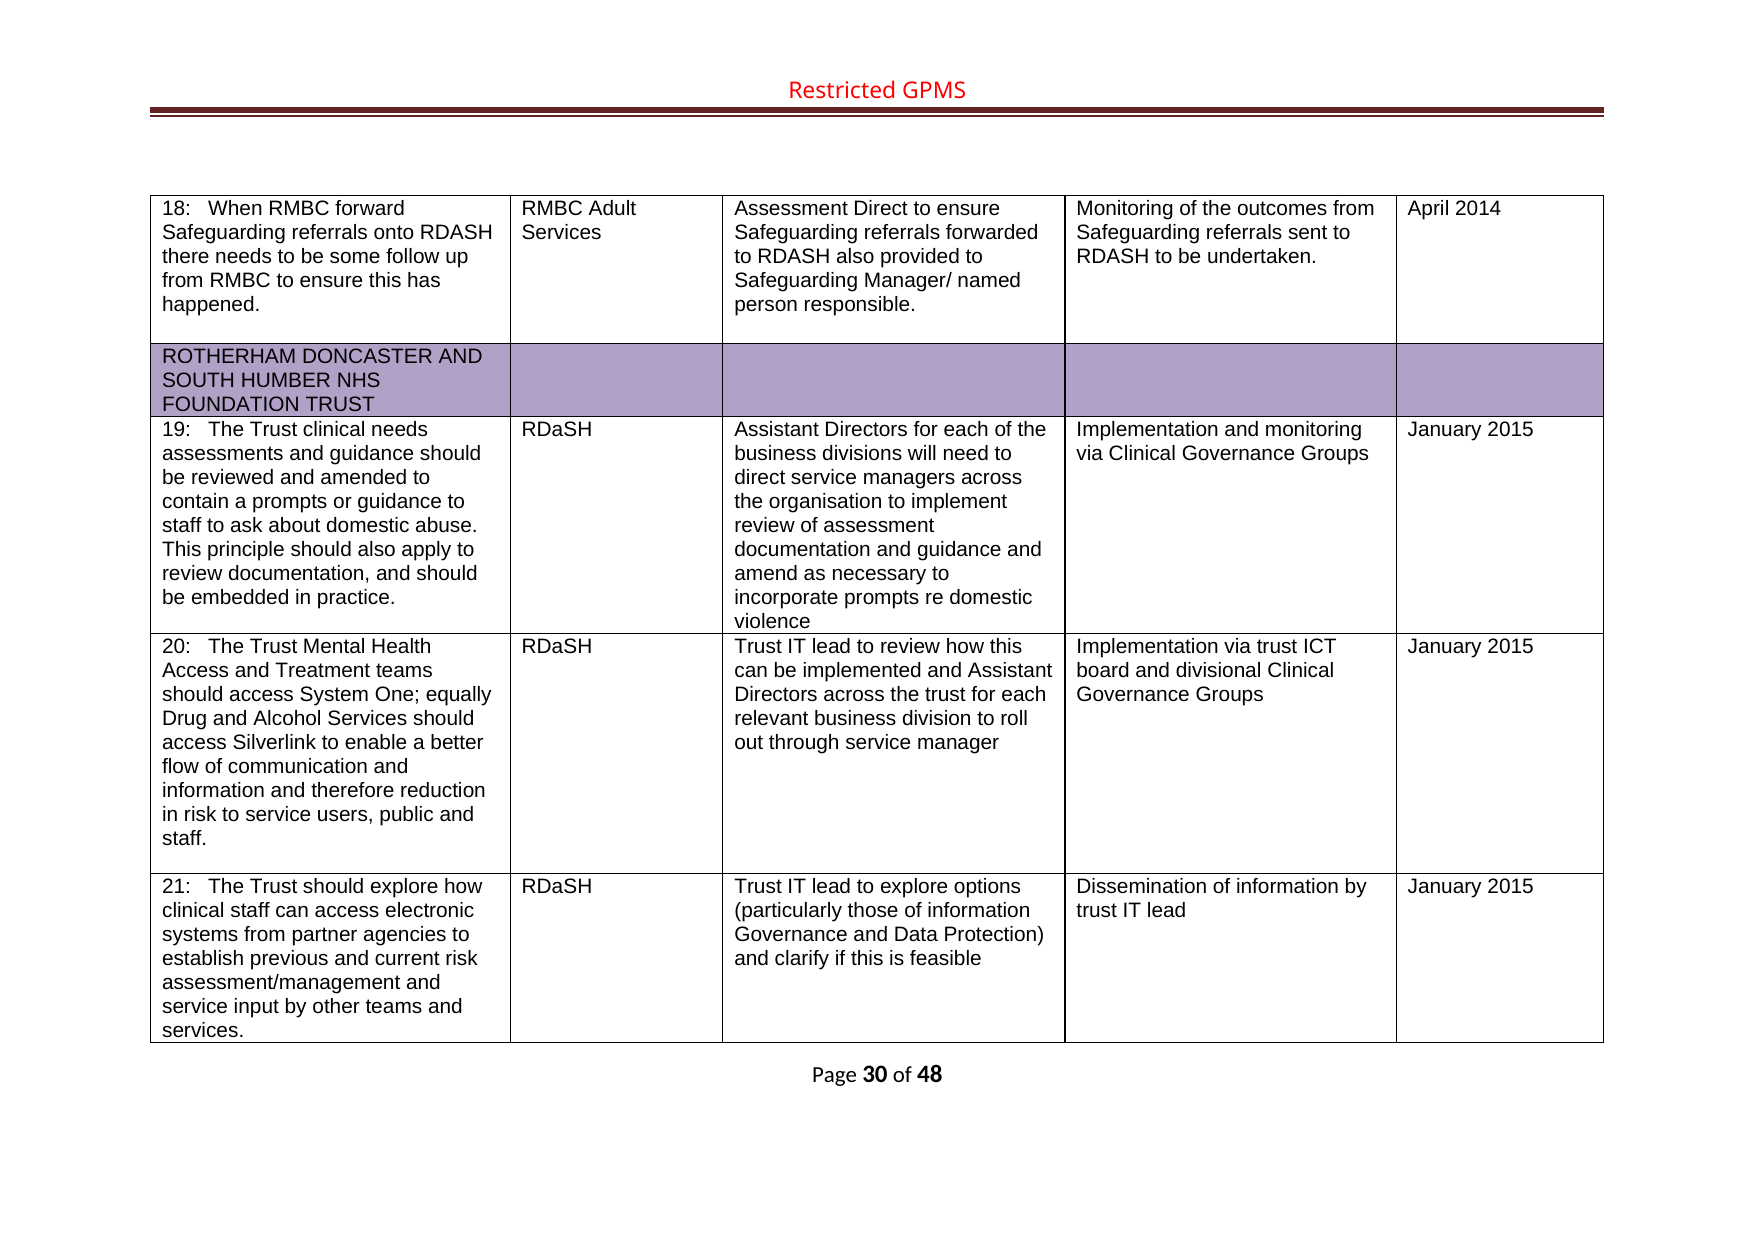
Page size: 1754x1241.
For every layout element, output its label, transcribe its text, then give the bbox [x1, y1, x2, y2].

table_cell RDaSH [511, 634, 722, 873]
table_cell Trust IT lead to review how this can be implemented and Assistant Directors across the trust for each relevant business division to roll out through service manager [723, 634, 1064, 873]
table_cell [1066, 874, 1396, 1042]
table_cell [1066, 344, 1396, 416]
table_cell 18: When RMBC forward Safeguarding referrals onto RDASH there needs to be some follow up from RMBC to ensure this has happened. [151, 196, 510, 343]
table_cell January 2015 [1397, 417, 1603, 633]
table_cell Implementation and monitoring via Clinical Governance Groups [1066, 417, 1396, 633]
table_cell January 2015 [1397, 874, 1603, 1042]
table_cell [723, 874, 1064, 1042]
table_cell [723, 344, 1064, 416]
table_cell ROTHERHAM DONCASTER AND SOUTH HUMBER NHS FOUNDATION TRUST [151, 344, 510, 416]
table_cell Assistant Directors for each of the business divisions will need to direct service managers across the organisation to implement review of assessment documentation and guidance and amend as necessary to incorporate prompts re domestic violence [723, 417, 1064, 633]
table_cell RMBC Adult Services [511, 196, 722, 343]
table_cell 20: The Trust Mental Health Access and Treatment teams should access System One; equally Drug and Alcohol Services should access Silverlink to enable a better flow of communication and information and therefore reduction in risk to service users, public and staff. [151, 634, 510, 873]
table_cell 19: The Trust clinical needs assessments and guidance should be reviewed and amended to contain a prompts or guidance to staff to ask about domestic abuse. This principle should also apply to review documentation, and should be embedded in practice. [151, 417, 510, 633]
table_cell RDaSH [511, 417, 722, 633]
table_cell Implementation via trust ICT board and divisional Clinical Governance Groups [1066, 634, 1396, 873]
table_cell [1397, 344, 1603, 416]
table_cell Assessment Direct to ensure Safeguarding referrals forwarded to RDASH also provided to Safeguarding Manager/ named person responsible. [723, 196, 1064, 343]
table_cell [151, 874, 510, 1042]
table_cell Monitoring of the outcomes from Safeguarding referrals sent to RDASH to be undertaken. [1066, 196, 1396, 343]
table_cell RDaSH [511, 874, 722, 1042]
table_cell January 2015 [1397, 634, 1603, 873]
table_cell April 2014 [1397, 196, 1603, 343]
table_cell [511, 344, 722, 416]
